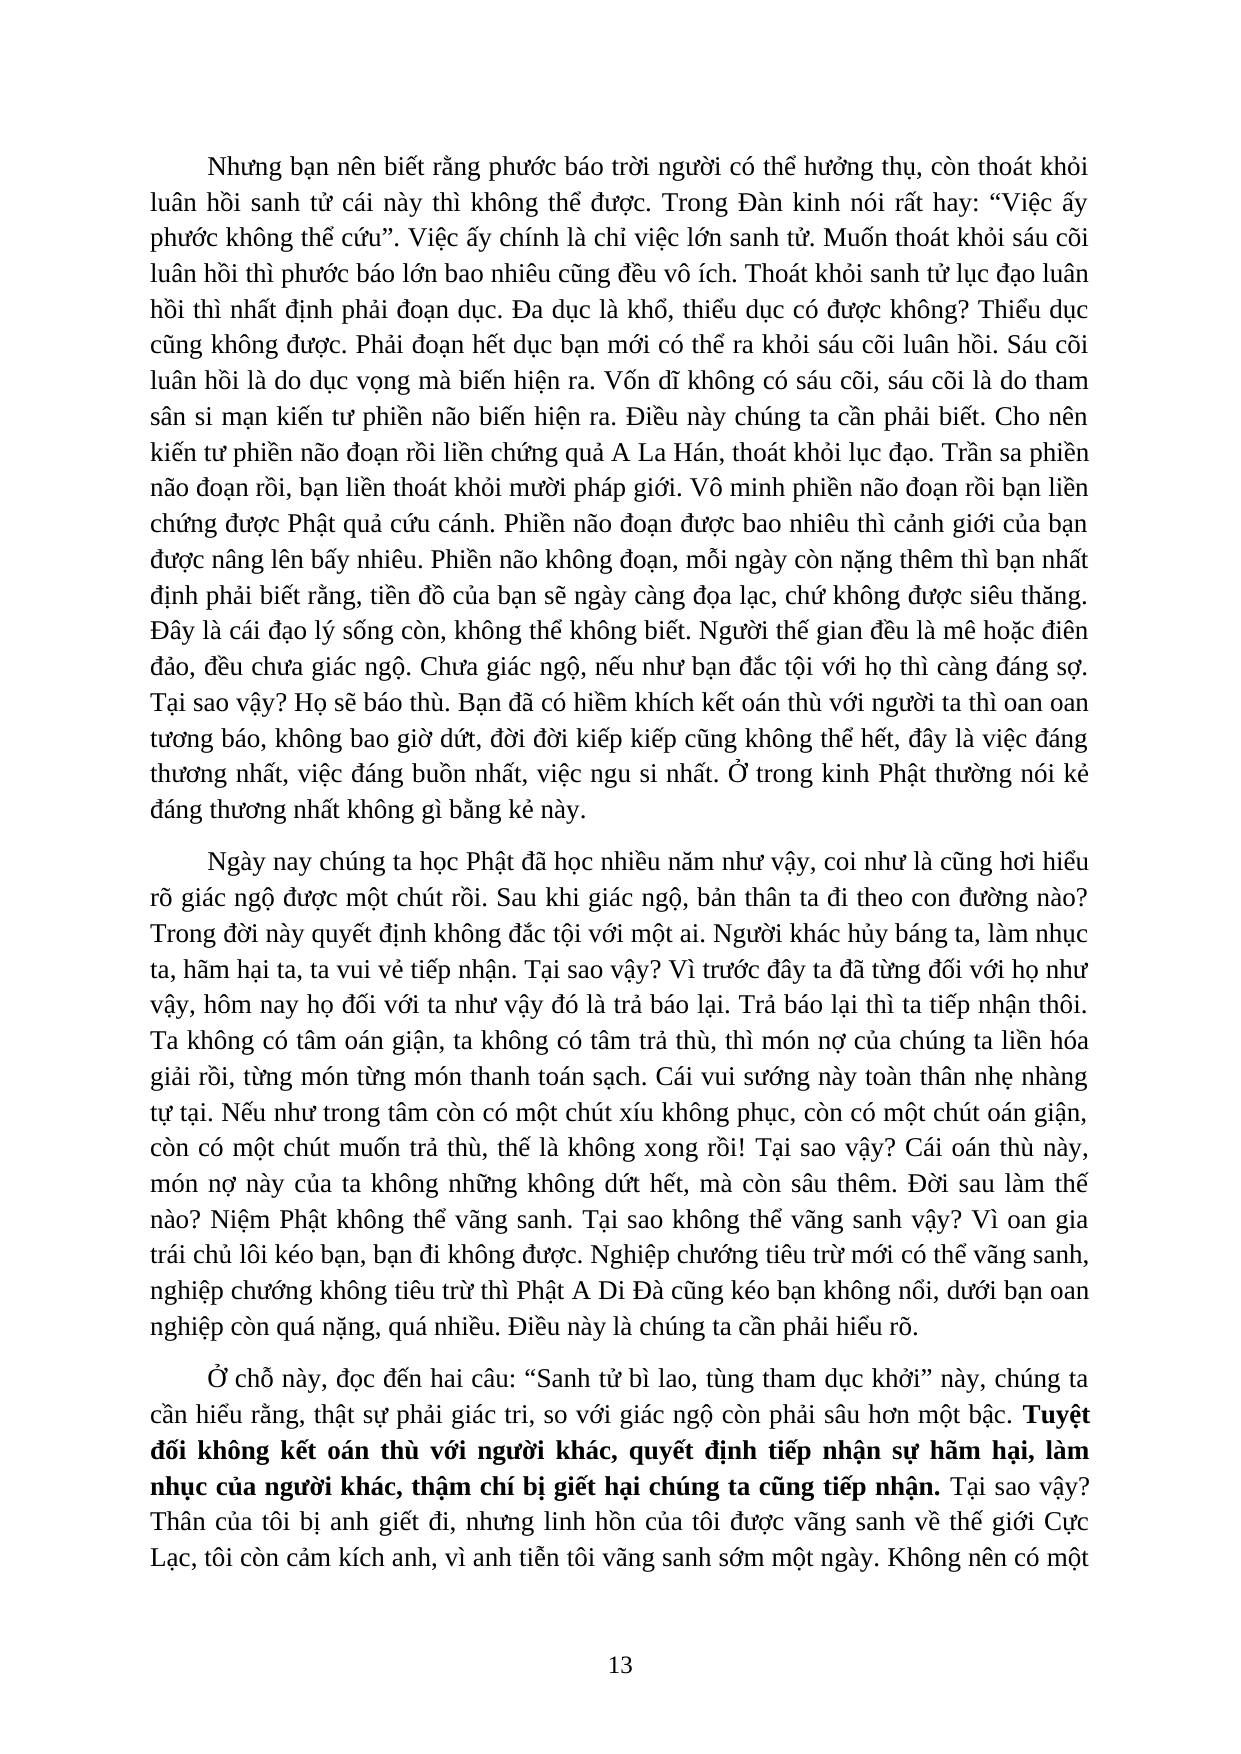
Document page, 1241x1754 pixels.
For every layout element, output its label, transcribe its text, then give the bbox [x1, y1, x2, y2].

text Ngày nay chúng ta học Phật đã học nhiều năm như vậy, coi như là cũng hơi hiểu rõ giác ngộ được một chút rồi. Sau khi giác ngộ, bản thân ta đi theo con đường nào? Trong đời này quyết định không đắc tội với một ai. Người khác hủy báng ta, làm nhục ta, hãm hại ta, ta vui vẻ tiếp nhận. Tại sao vậy? Vì trước đây ta đã từng đối với họ như vậy, hôm nay họ đối với ta như vậy đó là trả báo lại. Trả báo lại thì ta tiếp nhận thôi. Ta không có tâm oán giận, ta không có tâm trả thù, thì món nợ của chúng ta liền hóa giải rồi, từng món từng món thanh toán sạch. Cái vui sướng này toàn thân nhẹ nhàng tự tại. Nếu như trong tâm còn có một chút xíu không phục, còn có một chút oán giận, còn có một chút muốn trả thù, thế là không xong rồi! Tại sao vậy? Cái oán thù này, món nợ này của ta không những không dứt hết, mà còn sâu thêm. Đời sau làm thế nào? Niệm Phật không thể vãng sanh. Tại sao không thể vãng sanh vậy? Vì oan gia trái chủ lôi kéo bạn, bạn đi không được. Nghiệp chướng tiêu trừ mới có thể vãng sanh, nghiệp chướng không tiêu trừ thì Phật A Di Đà cũng kéo bạn không nổi, dưới bạn oan nghiệp còn quá nặng, quá nhiều. Điều này là chúng ta cần phải hiểu rõ. [150, 846, 1090, 1341]
text Nhưng bạn nên biết rằng phước báo trời người có thể hưởng thụ, còn thoát khỏi luân hồi sanh tử cái này thì không thể được. Trong Đàn kinh nói rất hay: “Việc ấy phước không thể cứu”. Việc ấy chính là chỉ việc lớn sanh tử. Muốn thoát khỏi sáu cõi luân hồi thì phước báo lớn bao nhiêu cũng đều vô ích. Thoát khỏi sanh tử lục đạo luân hồi thì nhất định phải đoạn dục. Đa dục là khổ, thiểu dục có được không? Thiểu dục cũng không được. Phải đoạn hết dục bạn mới có thể ra khỏi sáu cõi luân hồi. Sáu cõi luân hồi là do dục vọng mà biến hiện ra. Vốn dĩ không có sáu cõi, sáu cõi là do tham sân si mạn kiến tư phiền não biến hiện ra. Điều này chúng ta cần phải biết. Cho nên kiến tư phiền não đoạn rồi liền chứng quả A La Hán, thoát khỏi lục đạo. Trần sa phiền não đoạn rồi, bạn liền thoát khỏi mười pháp giới. Vô minh phiền não đoạn rồi bạn liền chứng được Phật quả cứu cánh. Phiền não đoạn được bao nhiêu thì cảnh giới của bạn được nâng lên bấy nhiêu. Phiền não không đoạn, mỗi ngày còn nặng thêm thì bạn nhất định phải biết rằng, tiền đồ của bạn sẽ ngày càng đọa lạc, chứ không được siêu thăng. Đây là cái đạo lý sống còn, không thể không biết. Người thế gian đều là mê hoặc điên đảo, đều chưa giác ngộ. Chưa giác ngộ, nếu như bạn đắc tội với họ thì càng đáng sợ. Tại sao vậy? Họ sẽ báo thù. Bạn đã có hiềm khích kết oán thù với người ta thì oan oan tương báo, không bao giờ dứt, đời đời kiếp kiếp cũng không thể hết, đây là việc đáng thương nhất, việc đáng buồn nhất, việc ngu si nhất. Ở trong kinh Phật thường nói kẻ đáng thương nhất không gì bằng kẻ này. [150, 150, 1090, 824]
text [150, 1362, 1090, 1572]
